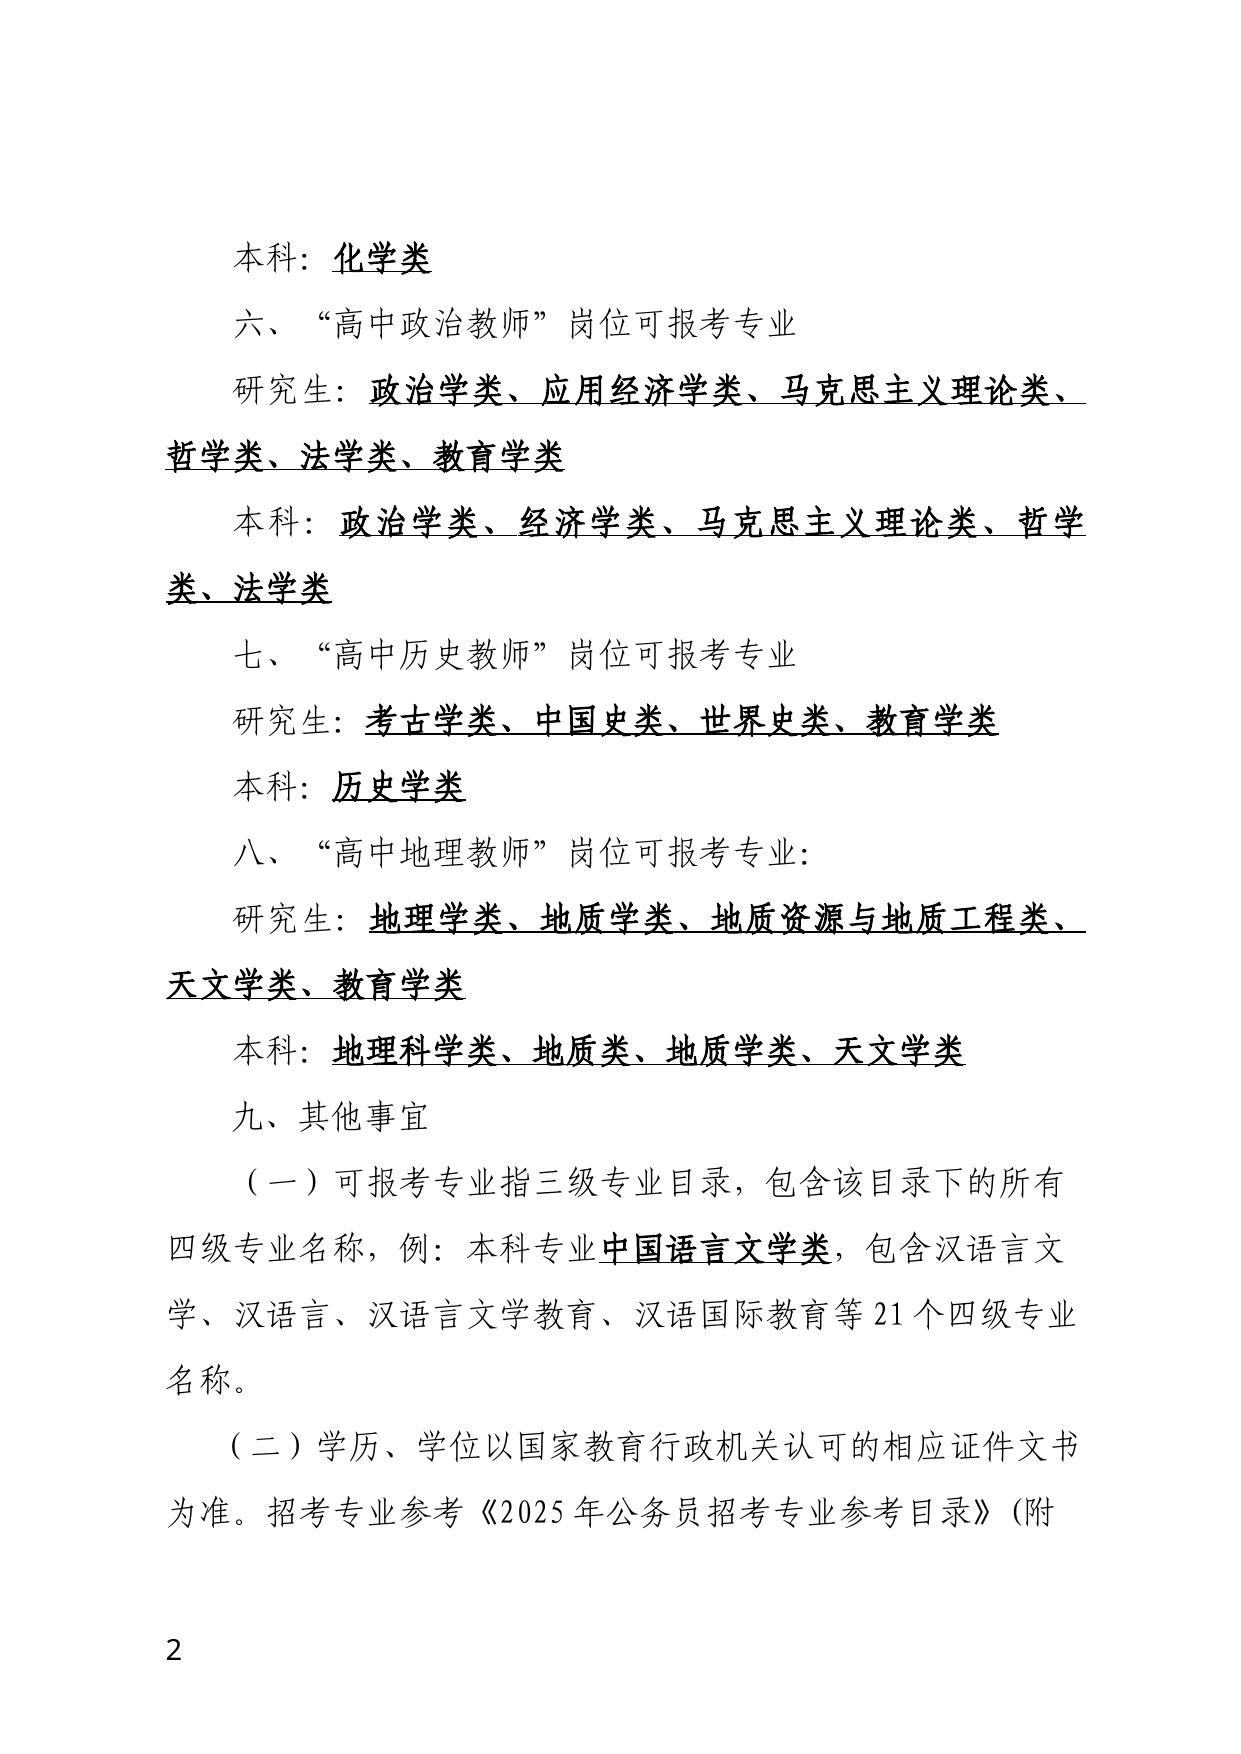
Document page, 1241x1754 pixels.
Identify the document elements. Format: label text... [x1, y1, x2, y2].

text 本科：历史学类 [165, 751, 1087, 817]
text 六、“高中政治教师”岗位可报考专业 [165, 288, 1087, 354]
text 研究生：政治学类、应用经济学类、马克思主义理论类、哲学类、法学类、教育学类 [165, 354, 1087, 487]
text 九、其他事宜 [165, 1081, 1087, 1147]
text 本科：地理科学类、地质类、地质学类、天文学类 [165, 1015, 1087, 1081]
text 研究生：考古学类、中国史类、世界史类、教育学类 [165, 685, 1087, 751]
text 七、“高中历史教师”岗位可报考专业 [165, 619, 1087, 685]
text 本科：政治学类、经济学类、马克思主义理论类、哲学类、法学类 [165, 487, 1087, 619]
text 研究生：地理学类、地质学类、地质资源与地质工程类、天文学类、教育学类 [165, 883, 1087, 1015]
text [165, 1147, 1087, 1543]
text 八、“高中地理教师”岗位可报考专业： [165, 817, 1087, 883]
text 本科：化学类 [165, 222, 1087, 288]
